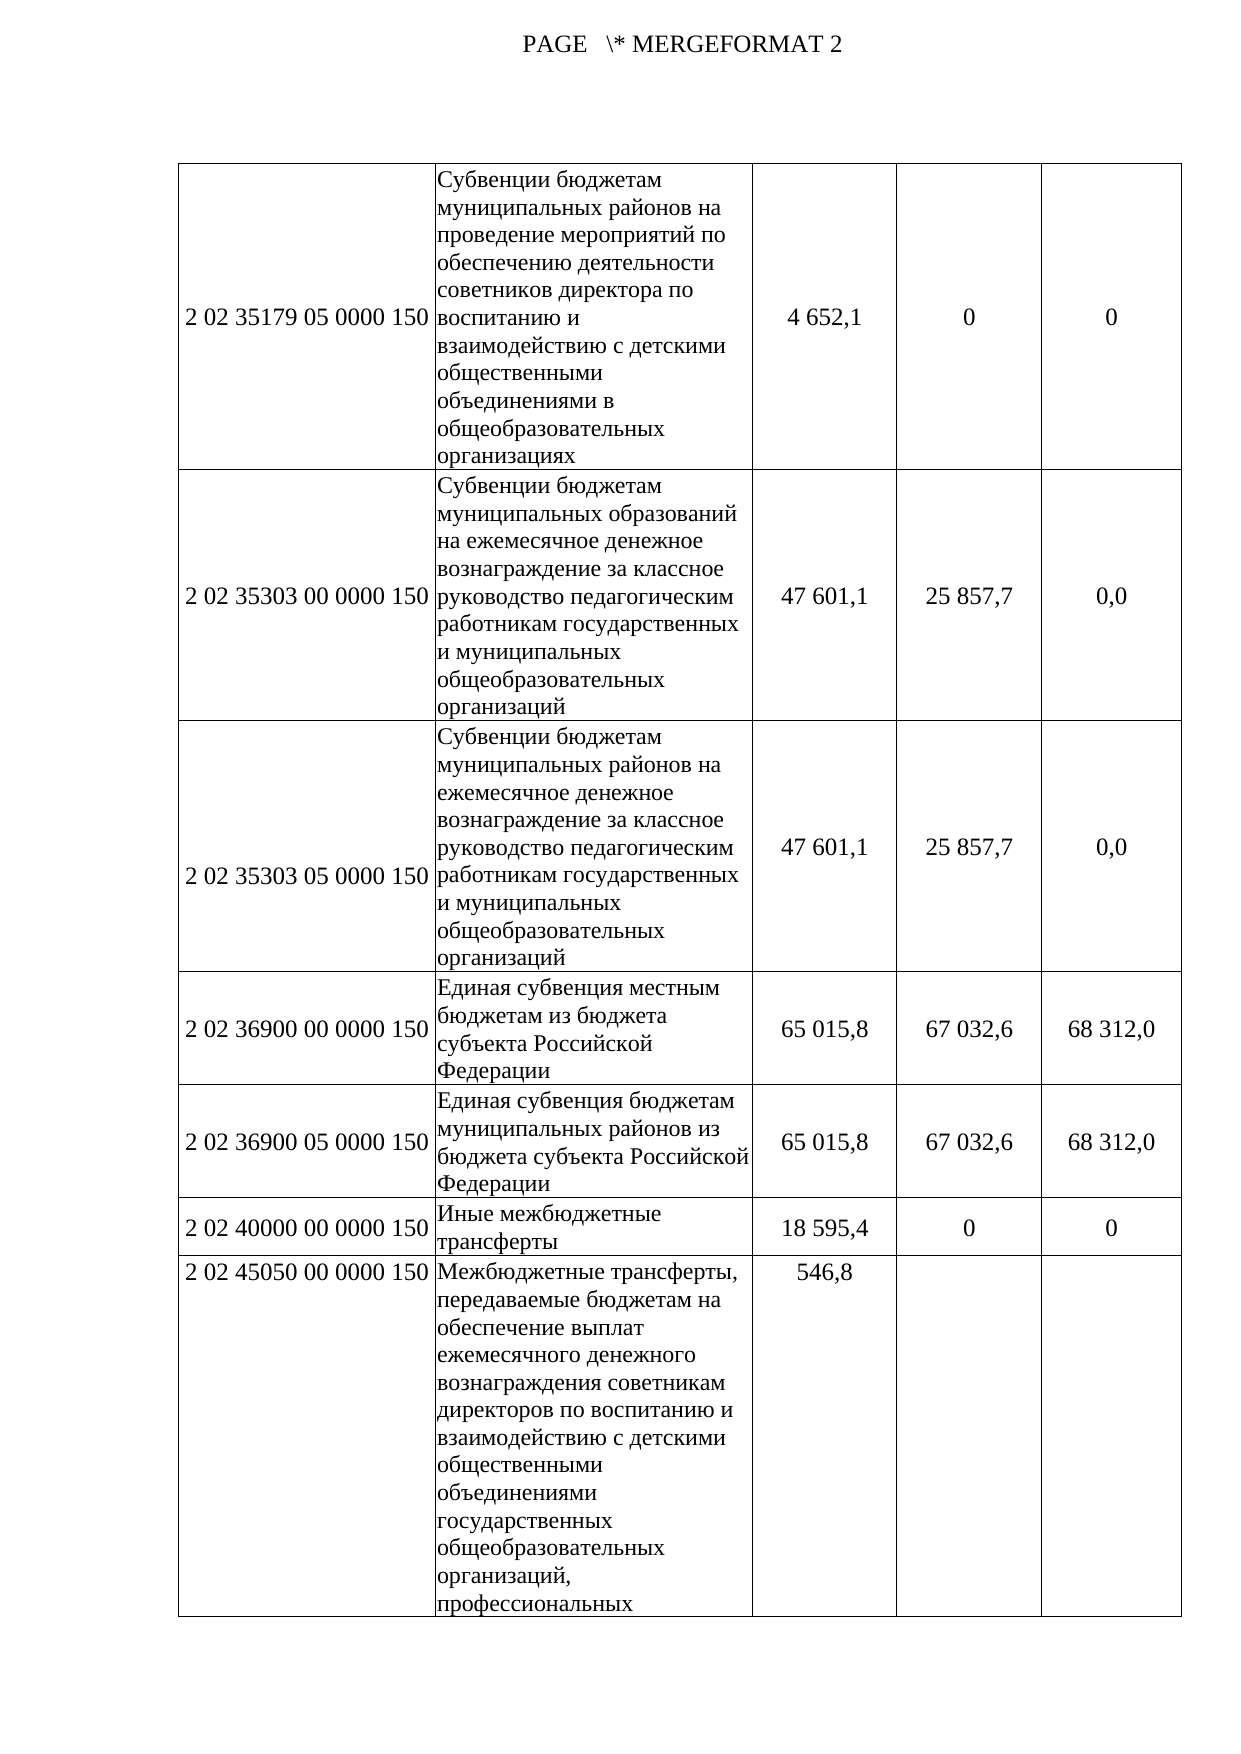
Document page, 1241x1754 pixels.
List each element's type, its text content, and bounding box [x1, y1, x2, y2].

table_cell 2 02 35303 05 0000 150 [179, 721, 435, 971]
table_cell Субвенции бюджетам муниципальных районов на ежемесячное денежное вознаграждение за классное руководство педагогическим работникам государственных и муниципальных общеобразовательных организаций [436, 721, 752, 971]
table_cell 0,0 [1042, 721, 1181, 971]
table_cell [897, 1256, 1041, 1616]
table_cell 25 857,7 [897, 721, 1041, 971]
table_cell 47 601,1 [753, 721, 896, 971]
table_cell 0 [897, 164, 1041, 469]
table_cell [436, 1256, 752, 1616]
table_cell 546,8 [753, 1256, 896, 1616]
table_cell [1042, 1256, 1181, 1616]
table_cell Субвенции бюджетам муниципальных районов на проведение мероприятий по обеспечению деятельности советников директора по воспитанию и взаимодействию с детскими общественными объединениями в общеобразовательных организациях [436, 164, 752, 469]
table_cell 67 032,6 [897, 1085, 1041, 1197]
table_cell 47 601,1 [753, 470, 896, 720]
table_cell 4 652,1 [753, 164, 896, 469]
table_cell Иные межбюджетные трансферты [436, 1198, 752, 1255]
table_cell 18 595,4 [753, 1198, 896, 1255]
table_cell 2 02 36900 05 0000 150 [179, 1085, 435, 1197]
table_cell 2 02 36900 00 0000 150 [179, 972, 435, 1084]
table_cell 2 02 40000 00 0000 150 [179, 1198, 435, 1255]
table_cell 65 015,8 [753, 1085, 896, 1197]
table_cell 0 [1042, 164, 1181, 469]
table_cell Единая субвенция бюджетам муниципальных районов из бюджета субъекта Российской Федерации [436, 1085, 752, 1197]
table_cell 65 015,8 [753, 972, 896, 1084]
table_cell Единая субвенция местным бюджетам из бюджета субъекта Российской Федерации [436, 972, 752, 1084]
table_cell 2 02 35179 05 0000 150 [179, 164, 435, 469]
table_cell 0 [1042, 1198, 1181, 1255]
table_cell 2 02 35303 00 0000 150 [179, 470, 435, 720]
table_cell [179, 1256, 435, 1616]
table_cell Субвенции бюджетам муниципальных образований на ежемесячное денежное вознаграждение за классное руководство педагогическим работникам государственных и муниципальных общеобразовательных организаций [436, 470, 752, 720]
table_cell 25 857,7 [897, 470, 1041, 720]
table_cell 68 312,0 [1042, 1085, 1181, 1197]
table_cell 0,0 [1042, 470, 1181, 720]
table_cell 67 032,6 [897, 972, 1041, 1084]
table_cell 68 312,0 [1042, 972, 1181, 1084]
table_cell 0 [897, 1198, 1041, 1255]
